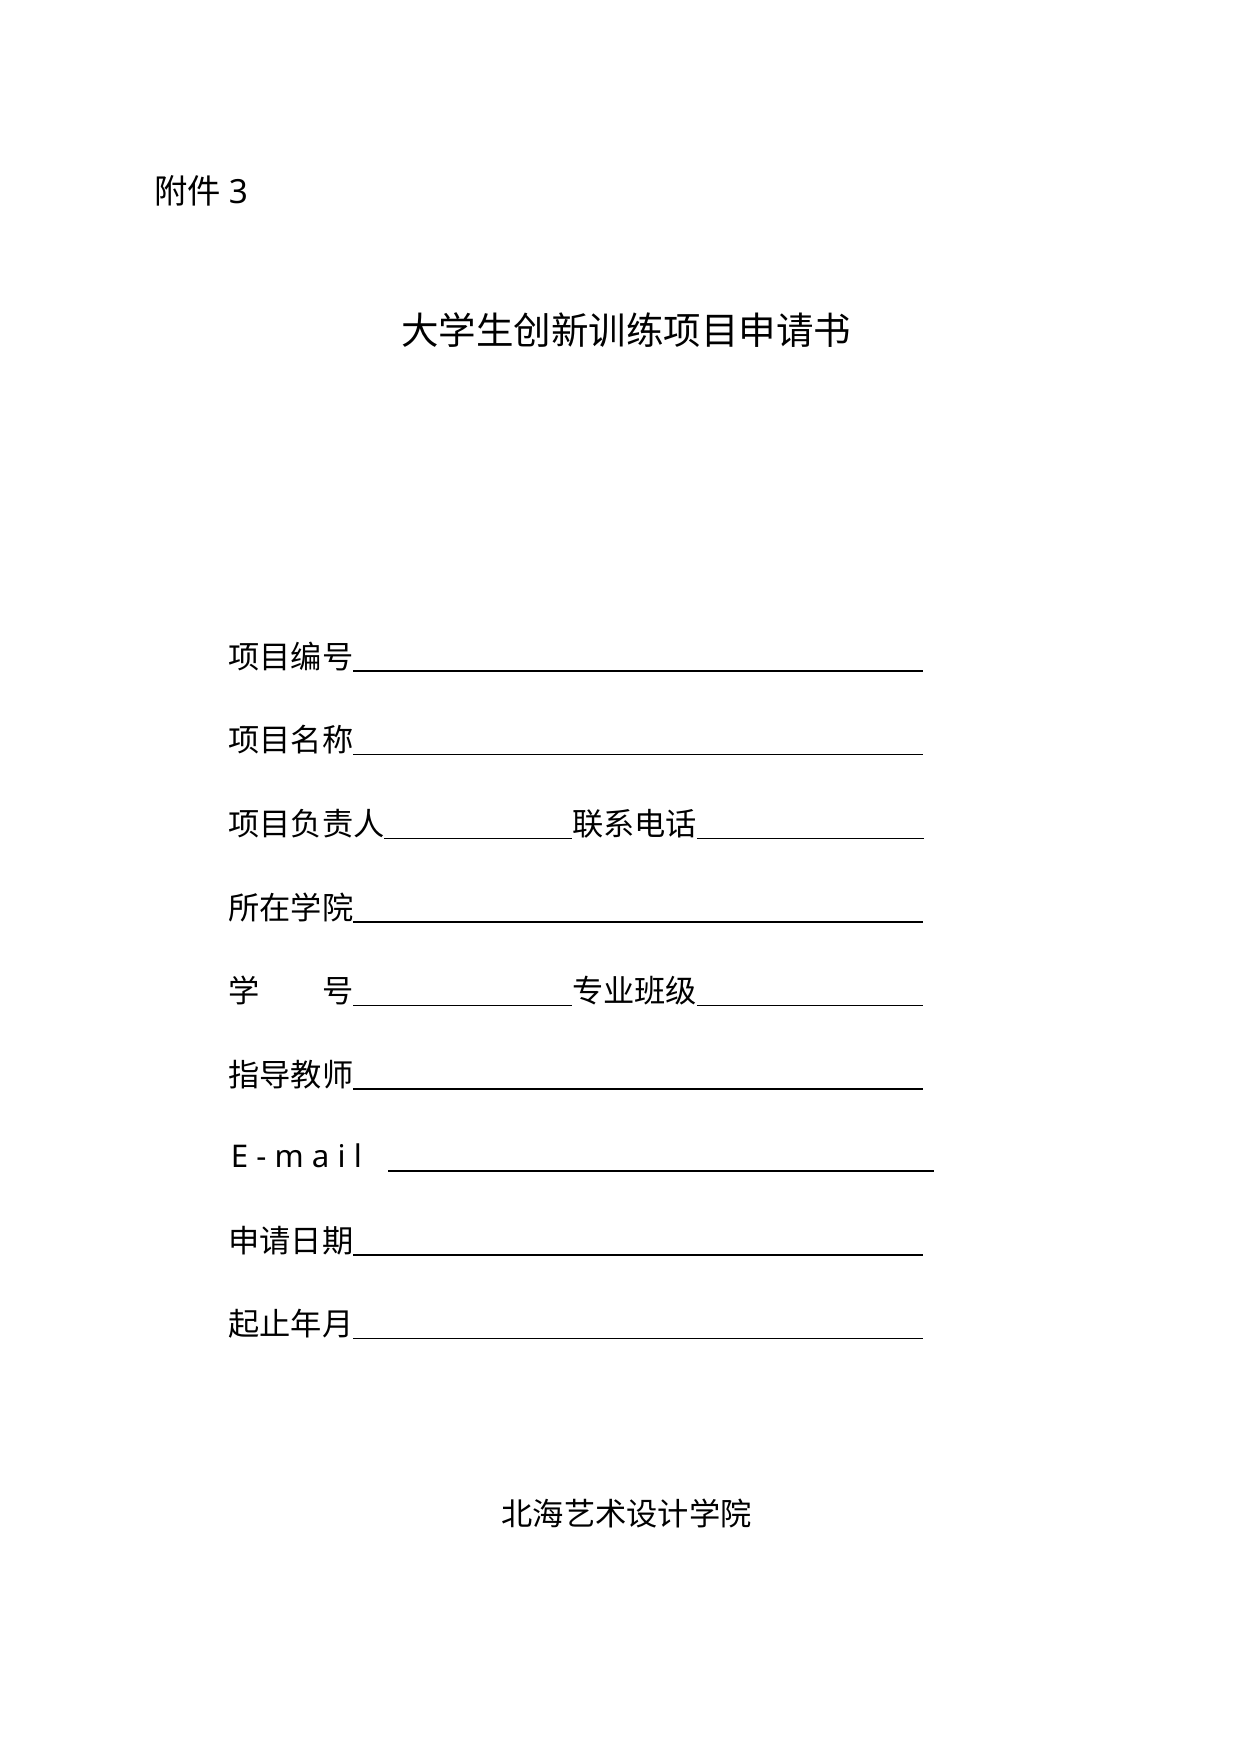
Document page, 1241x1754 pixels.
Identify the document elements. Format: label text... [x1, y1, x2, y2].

text 北海艺术设计学院 [154, 1489, 1098, 1534]
text E - m a i l [231, 1134, 1098, 1176]
text 附件 3 [154, 164, 1098, 213]
text 项目负责人 联系电话 [228, 799, 1098, 844]
text 项目名称 [228, 716, 1098, 761]
text 项目编号 [228, 632, 1098, 677]
text 申请日期 [228, 1216, 1098, 1261]
text 起止年月 [228, 1299, 1098, 1345]
subtitle 大学生创新训练项目申请书 [228, 306, 1098, 354]
text 所在学院 [228, 883, 1098, 928]
text 指导教师 [228, 1050, 1098, 1095]
text 学 号 专业班级 [228, 966, 1098, 1012]
